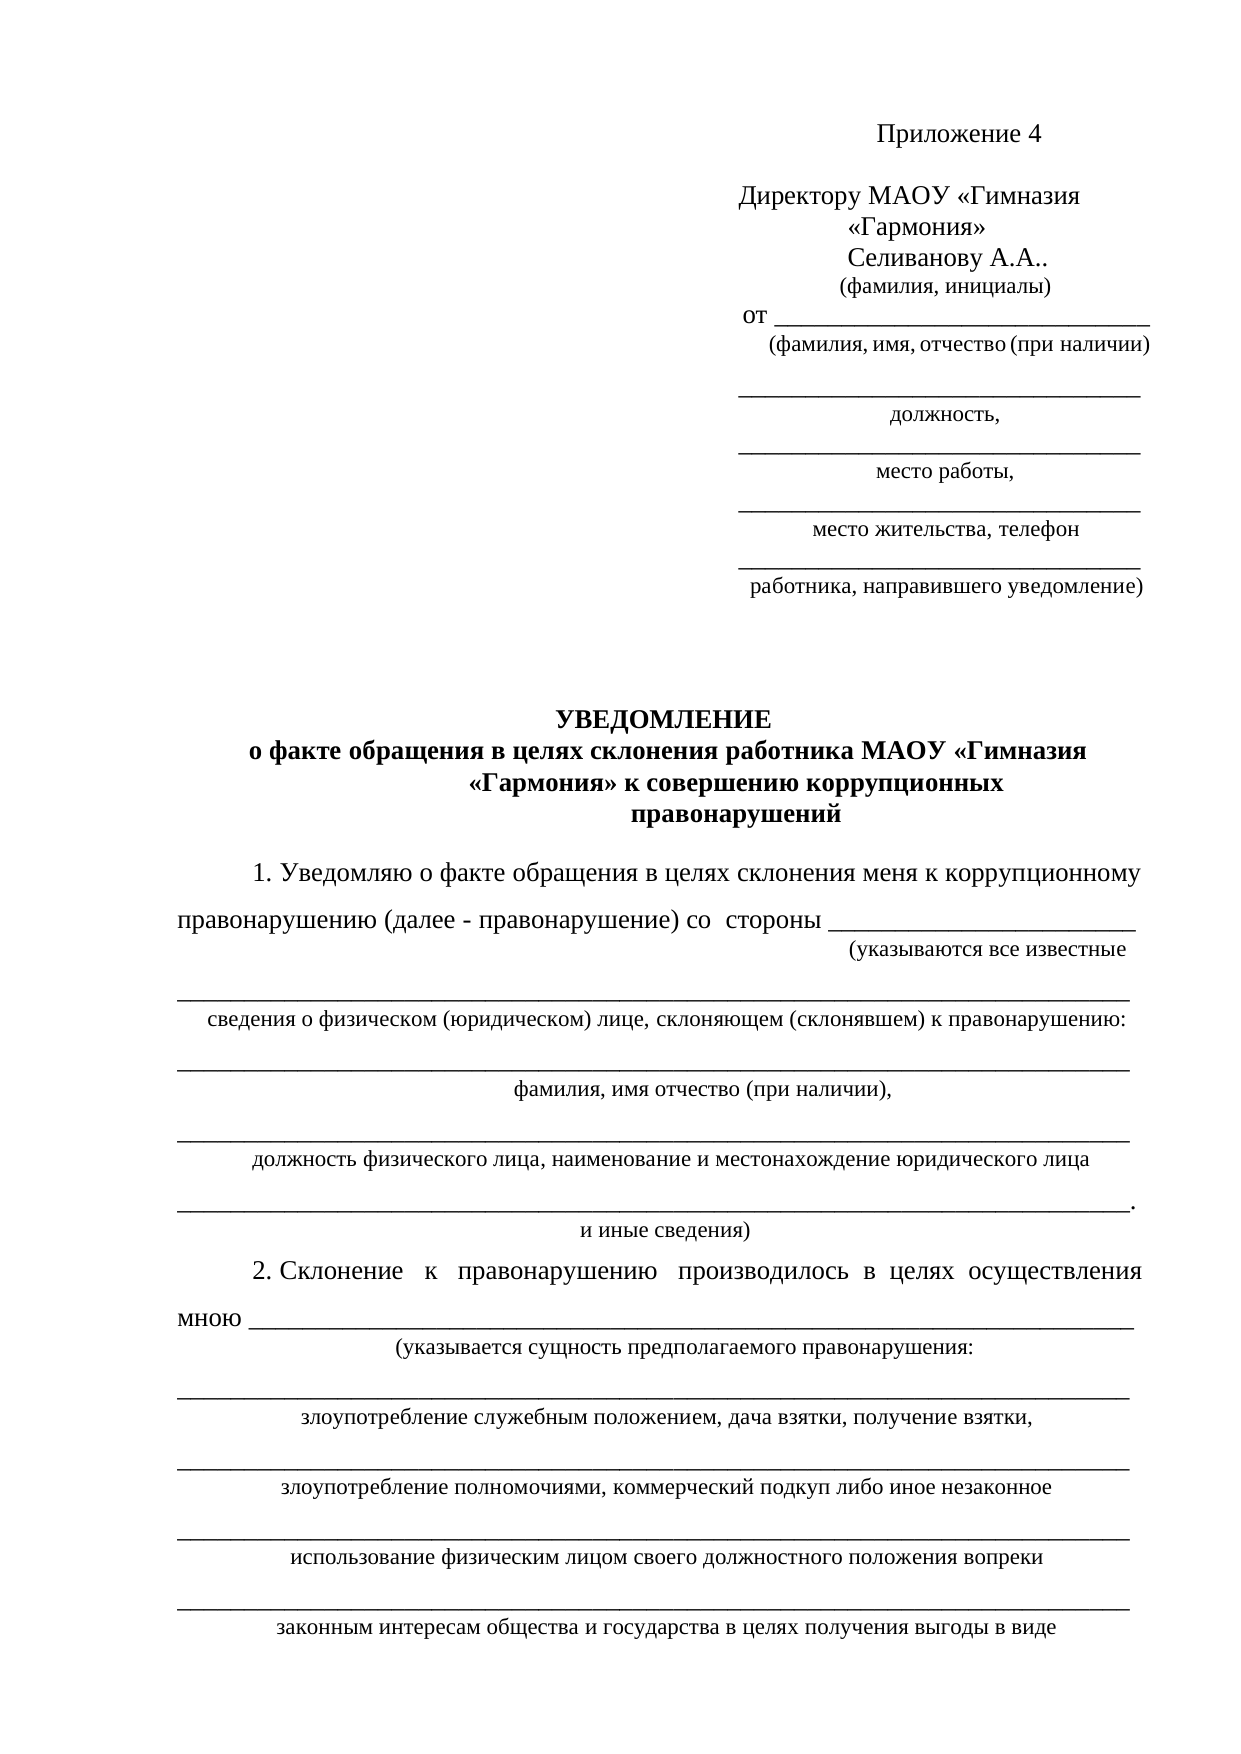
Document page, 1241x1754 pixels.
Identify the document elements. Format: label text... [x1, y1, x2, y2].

text _______________________________________________________________________ злоупотребление полномочиями, коммерческий подкуп либо иное незаконное [177, 1442, 1145, 1500]
text ______________________________ место жительства, телефон [738, 484, 1151, 541]
text ______________________________ работника, направившего уведомление) [738, 541, 1151, 599]
text правонарушению (далее - правонарушение) со стороны _______________________ (указываются все известные [177, 903, 1151, 961]
text УВЕДОМЛЕНИЕ [555, 704, 1154, 735]
text _______________________________________________________________________ законным интересам общества и государства в целях получения выгоды в виде [177, 1582, 1145, 1640]
text _______________________________________________________________________ использование физическим лицом своего должностного положения вопреки [177, 1512, 1145, 1570]
text Приложение 4 [876, 117, 1154, 148]
text мною __________________________________________________________________ (указывается сущность предполагаемого правонарушения: [177, 1302, 1150, 1359]
text 1. Уведомляю о факте обращения в целях склонения меня к коррупционному [252, 856, 1154, 888]
text о факте обращения в целях склонения работника МАОУ «Гимназия «Гармония» к совершению коррупционных правонарушений [228, 735, 1108, 828]
text ______________________________ должность, [738, 369, 1151, 426]
text от ____________________________ (фамилия,имя,отчество(при наличии) [731, 299, 1150, 356]
text _______________________________________________________________________ сведения о физическом (юридическом) лице, склоняющем (склонявшем) к правонарушению: [177, 974, 1145, 1031]
text (фамилия, инициалы) [839, 273, 1154, 299]
text Директору МАОУ «Гимназия «Гармония» Селиванову А.А.. [738, 180, 1123, 272]
text _______________________________________________________________________ фамилия, имя отчество (при наличии), [177, 1044, 1145, 1101]
text 2. Склонение к правонарушению производилось в целях осуществления [252, 1254, 1154, 1286]
text ______________________________ место работы, [738, 426, 1151, 484]
text _______________________________________________________________________. и иные сведения) [177, 1184, 1152, 1242]
text _______________________________________________________________________ злоупотребление служебным положением, дача взятки, получение взятки, [177, 1372, 1145, 1429]
text _______________________________________________________________________ должность физического лица, наименование и местонахождение юридического лица [177, 1114, 1145, 1172]
